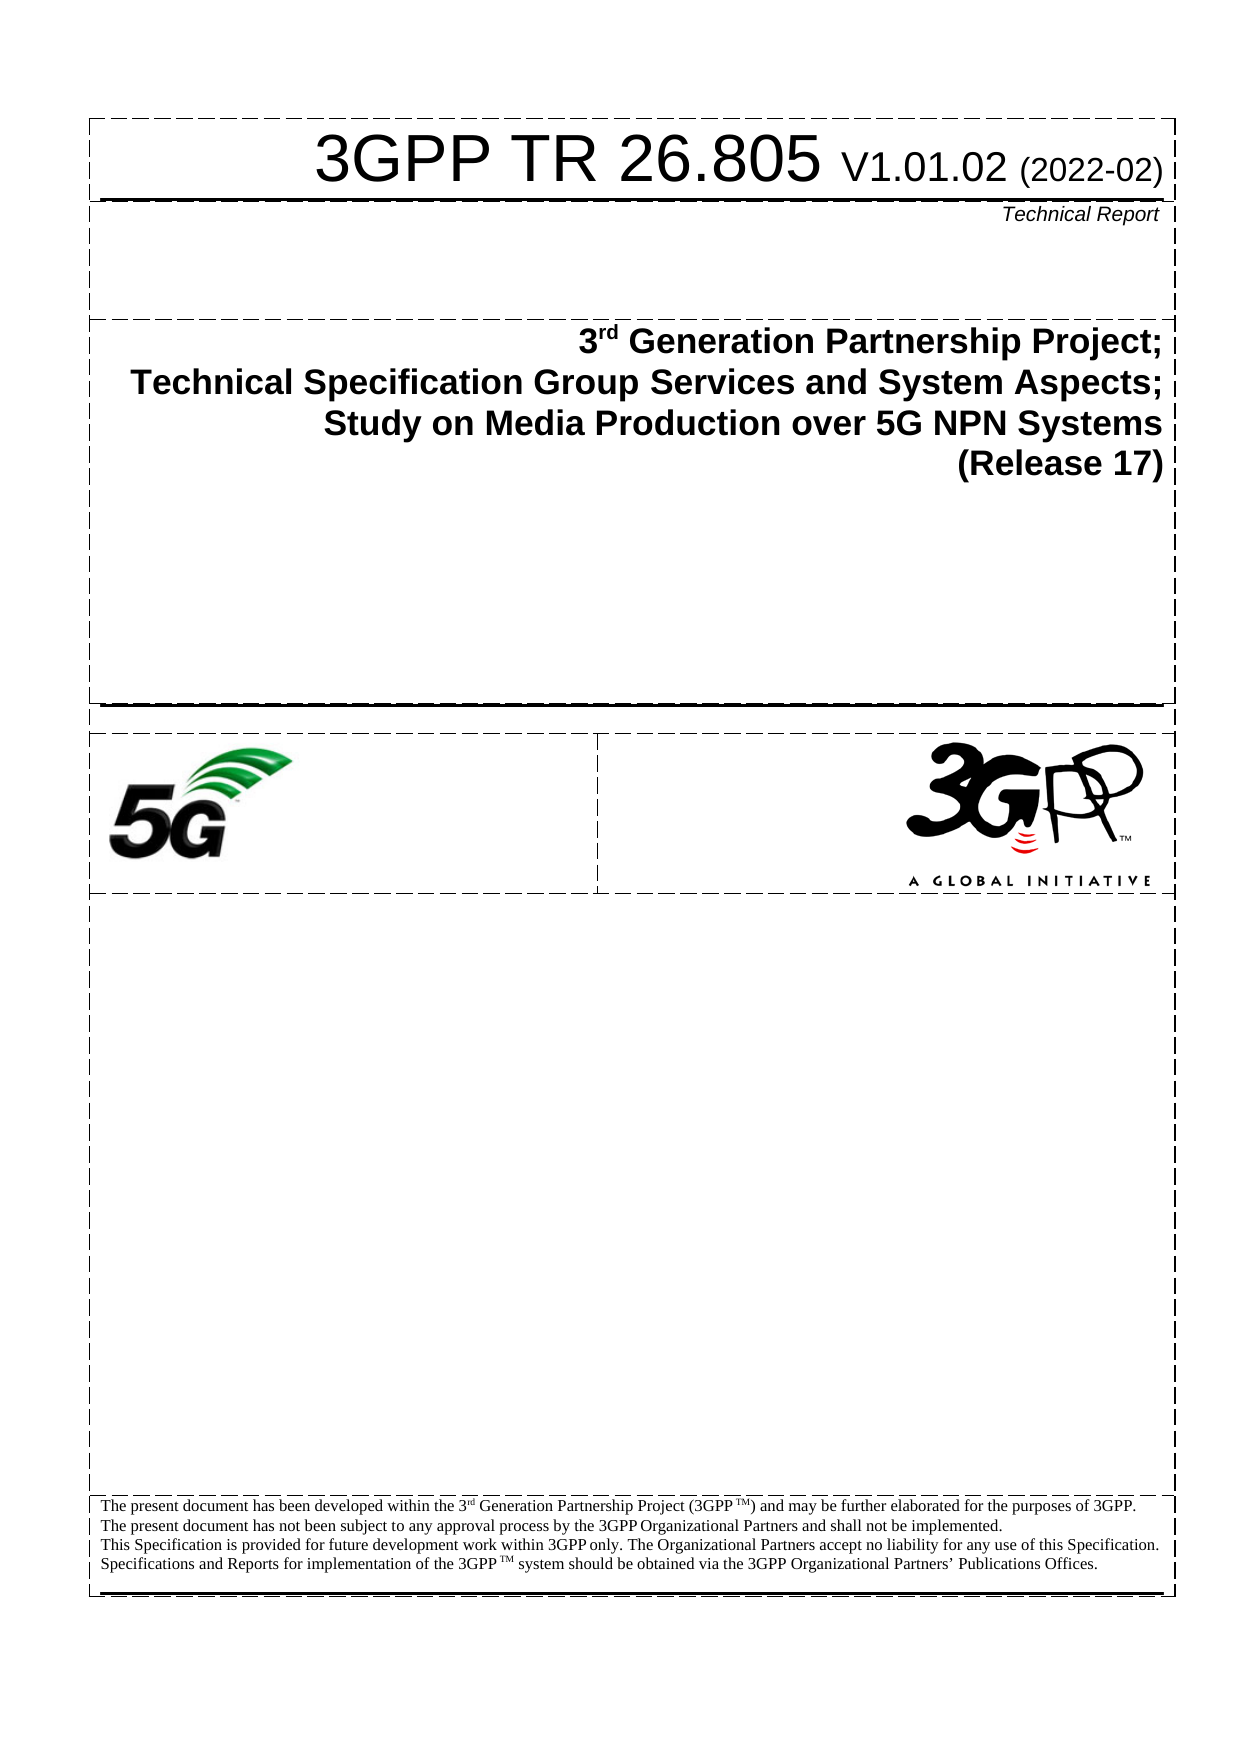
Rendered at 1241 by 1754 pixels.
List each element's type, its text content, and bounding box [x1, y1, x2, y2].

table_cell Technical Report [89, 201, 1175, 319]
table_cell The present document has been developed within the 3rd Generation Partnership Project (3GPP TM) and may be further elaborated for the purposes of 3GPP. The present document has not been subject to any approval process by the 3GPP Organizational Partners and shall not be implemented. This Specification is provided for future development work within 3GPP only. The Organizational Partners accept no liability for any use of this Specification. Specifications and Reports for implementation of the 3GPP TM system should be obtained via the 3GPP Organizational Partners’ Publications Offices. [89, 1495, 1175, 1596]
table_header 3GPP TR 26.805 V1.. (2022-02) [89, 118, 1175, 201]
table_cell 3rd Generation Partnership Project; Technical Specification Group Services and System Aspects; Study on Media Production over 5G NPN Systems (Release 17) [89, 319, 1175, 703]
table_cell [89, 893, 1175, 1495]
picture [898, 734, 1164, 891]
table_cell [598, 733, 1175, 893]
table_cell [89, 704, 1175, 733]
table_cell [89, 733, 598, 893]
picture [100, 734, 300, 872]
